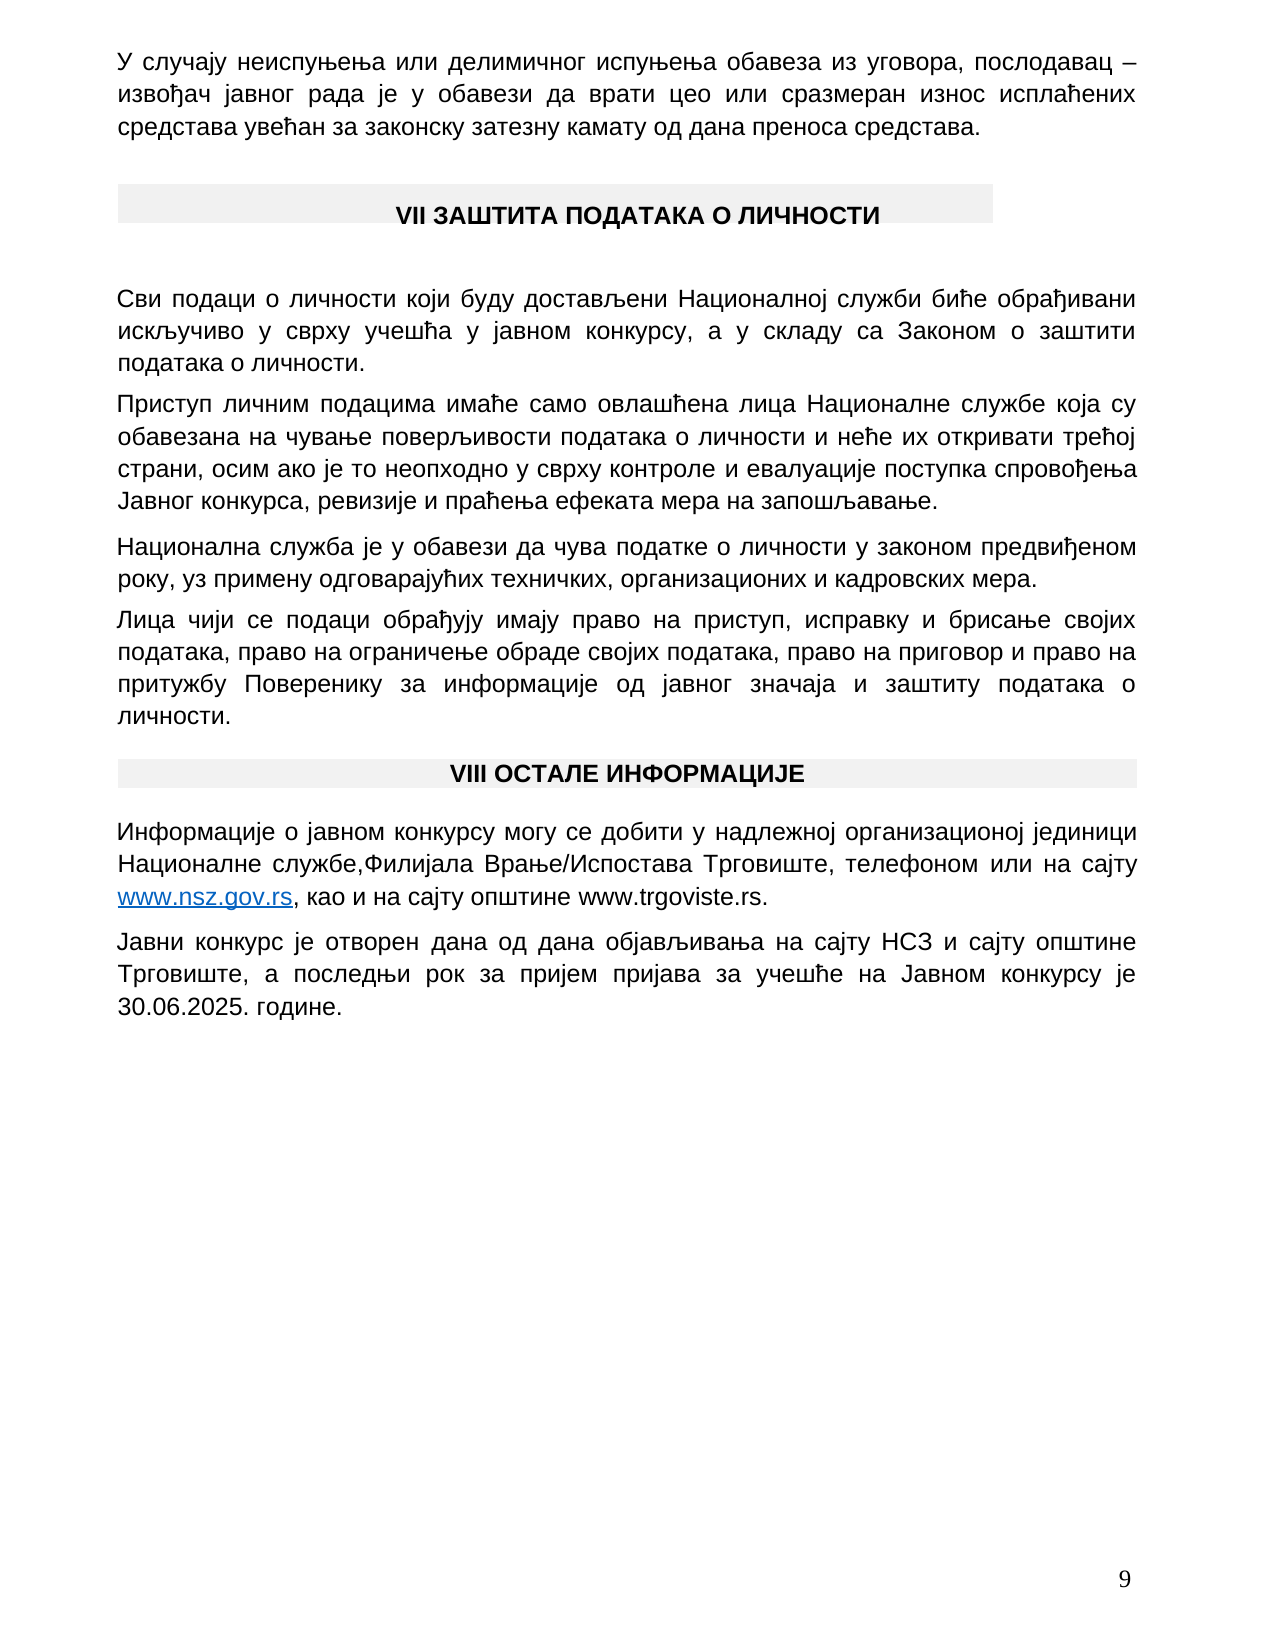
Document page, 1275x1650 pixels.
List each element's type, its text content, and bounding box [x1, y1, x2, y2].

text Јавни конкурс је отворен дана од дана објављивања на сајту НСЗ и сајту општине Трговиште, а последњи рок за пријем пријава за учешће на Јавном конкурсу је 30.06.2025. године. [116, 927, 1137, 1020]
text Национална служба је у обавези да чува податке о личности у законом предвиђеном року, уз примену одговарајућих техничких, организационих и кадровских мера. [116, 532, 1137, 592]
text Информације о јавном конкурсу могу се добити у надлежној организационој јединици Националне службе,Филијала Врање/Испостава Трговиште, телефоном или на сајту www.nsz.gov.rs, као и на сајту општине www.trgoviste.rs. [116, 817, 1137, 910]
text У случају неиспуњења или делимичног испуњења обавеза из уговора, послодавац – извођач јавног рада је у обавези да врати цео или сразмеран износ исплаћених средстава увећан за законску затезну камату од дана преноса средстава. [116, 47, 1137, 140]
text Приступ личним подацима имаће само овлашћена лица Националне службе која су обавезана на чување поверљивости података о личности и неће их откривати трећој страни, осим ако је то неопходно у сврху контроле и евалуације поступка спровођења Јавног конкурса, ревизије и праћења ефеката мера на запошљавање. [116, 389, 1137, 515]
text Лица чији се подаци обрађују имају право на приступ, исправку и брисање својих података, право на ограничење обраде својих података, право на приговор и право на притужбу Поверенику за информације од јавног значаја и заштиту података о личности. [116, 605, 1137, 730]
text VII ЗАШТИТА ПОДАТАКА О ЛИЧНОСТИ [118, 201, 1137, 230]
subtitle VIII ОСТАЛЕ ИНФОРМАЦИЈЕ [118, 759, 1137, 788]
text Сви подаци о личности који буду достављени Националној служби биће обрађивани искључиво у сврху учешћа у јавном конкурсу, а у складу са Законом о заштити података о личности. [116, 284, 1137, 377]
